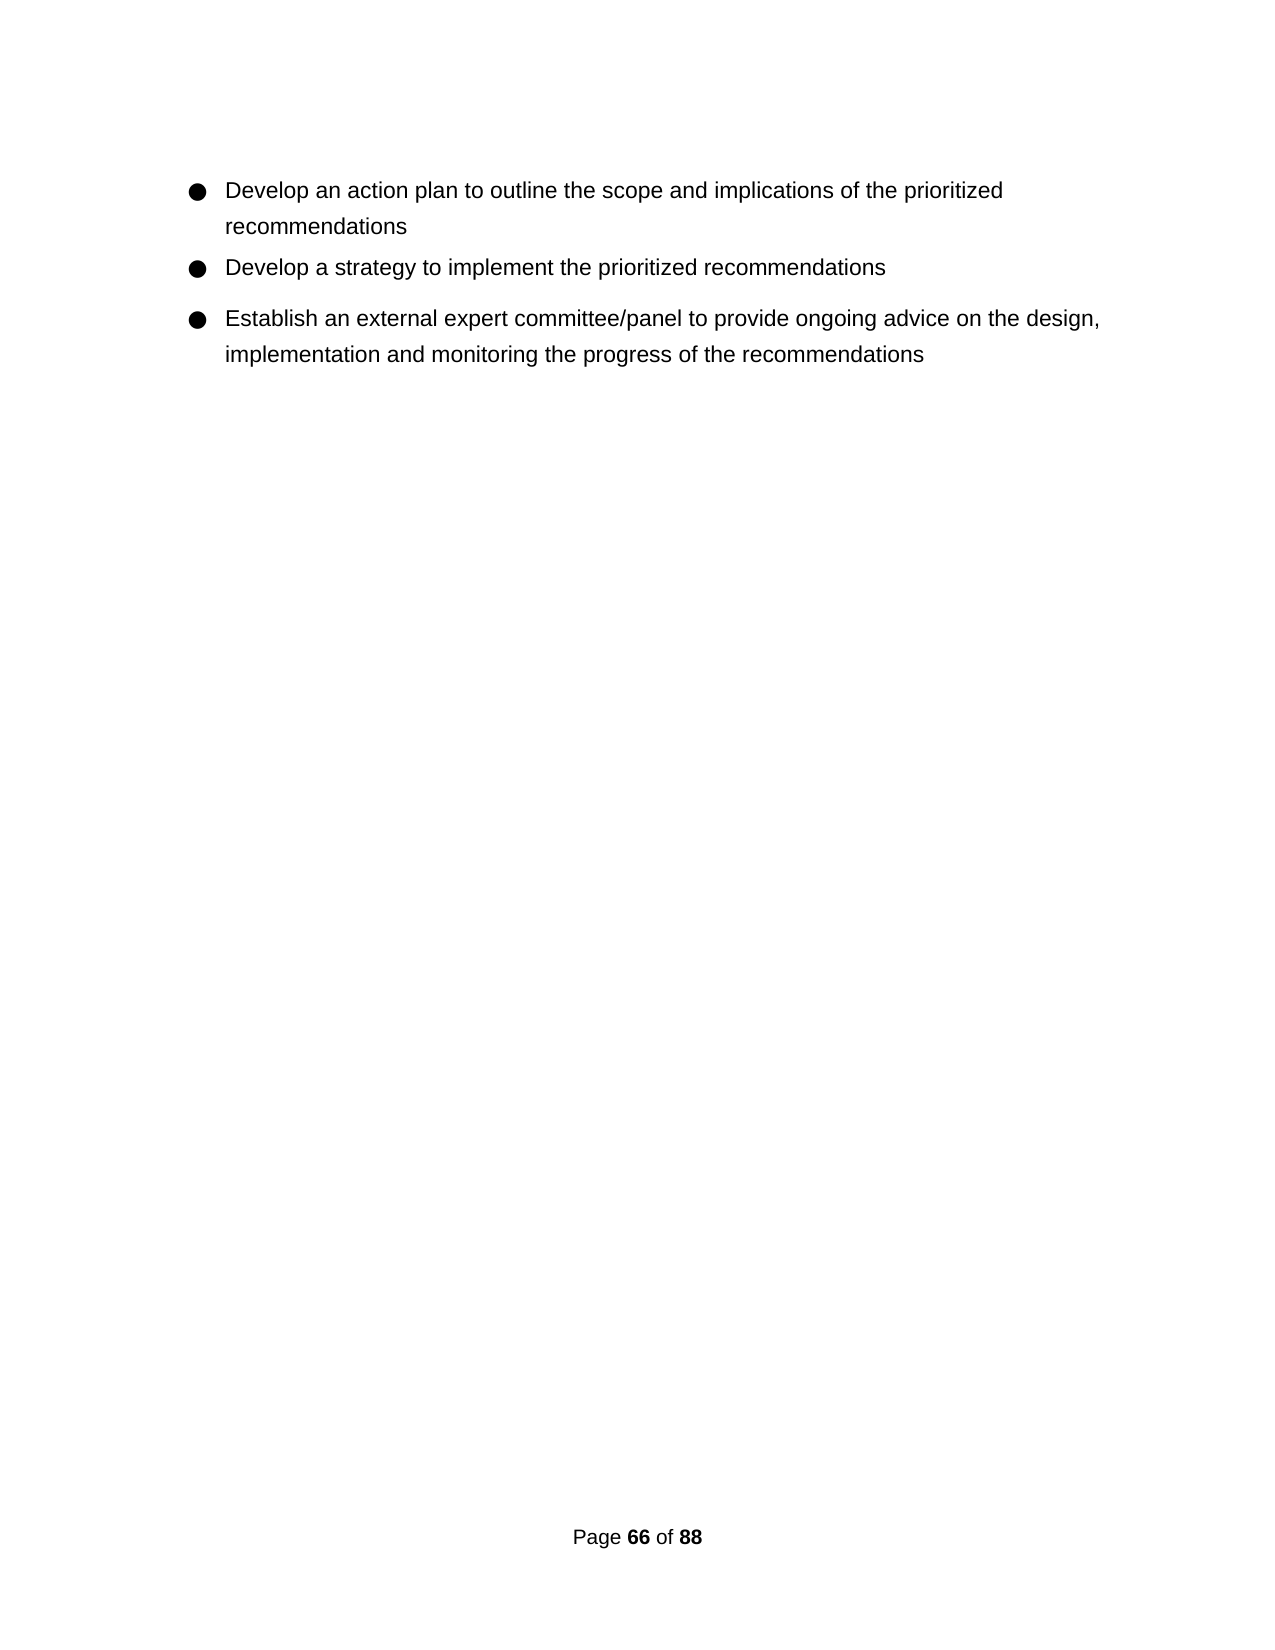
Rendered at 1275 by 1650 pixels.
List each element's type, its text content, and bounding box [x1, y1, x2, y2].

list Establish an external expert committee/panel to provide ongoing advice on the design, implementation and monitoring the progress of the recommendations [187, 292, 1125, 368]
list Develop an action plan to outline the scope and implications of the prioritized recommendations [187, 164, 1125, 239]
list Develop a strategy to implement the prioritized recommendations [187, 242, 1125, 288]
